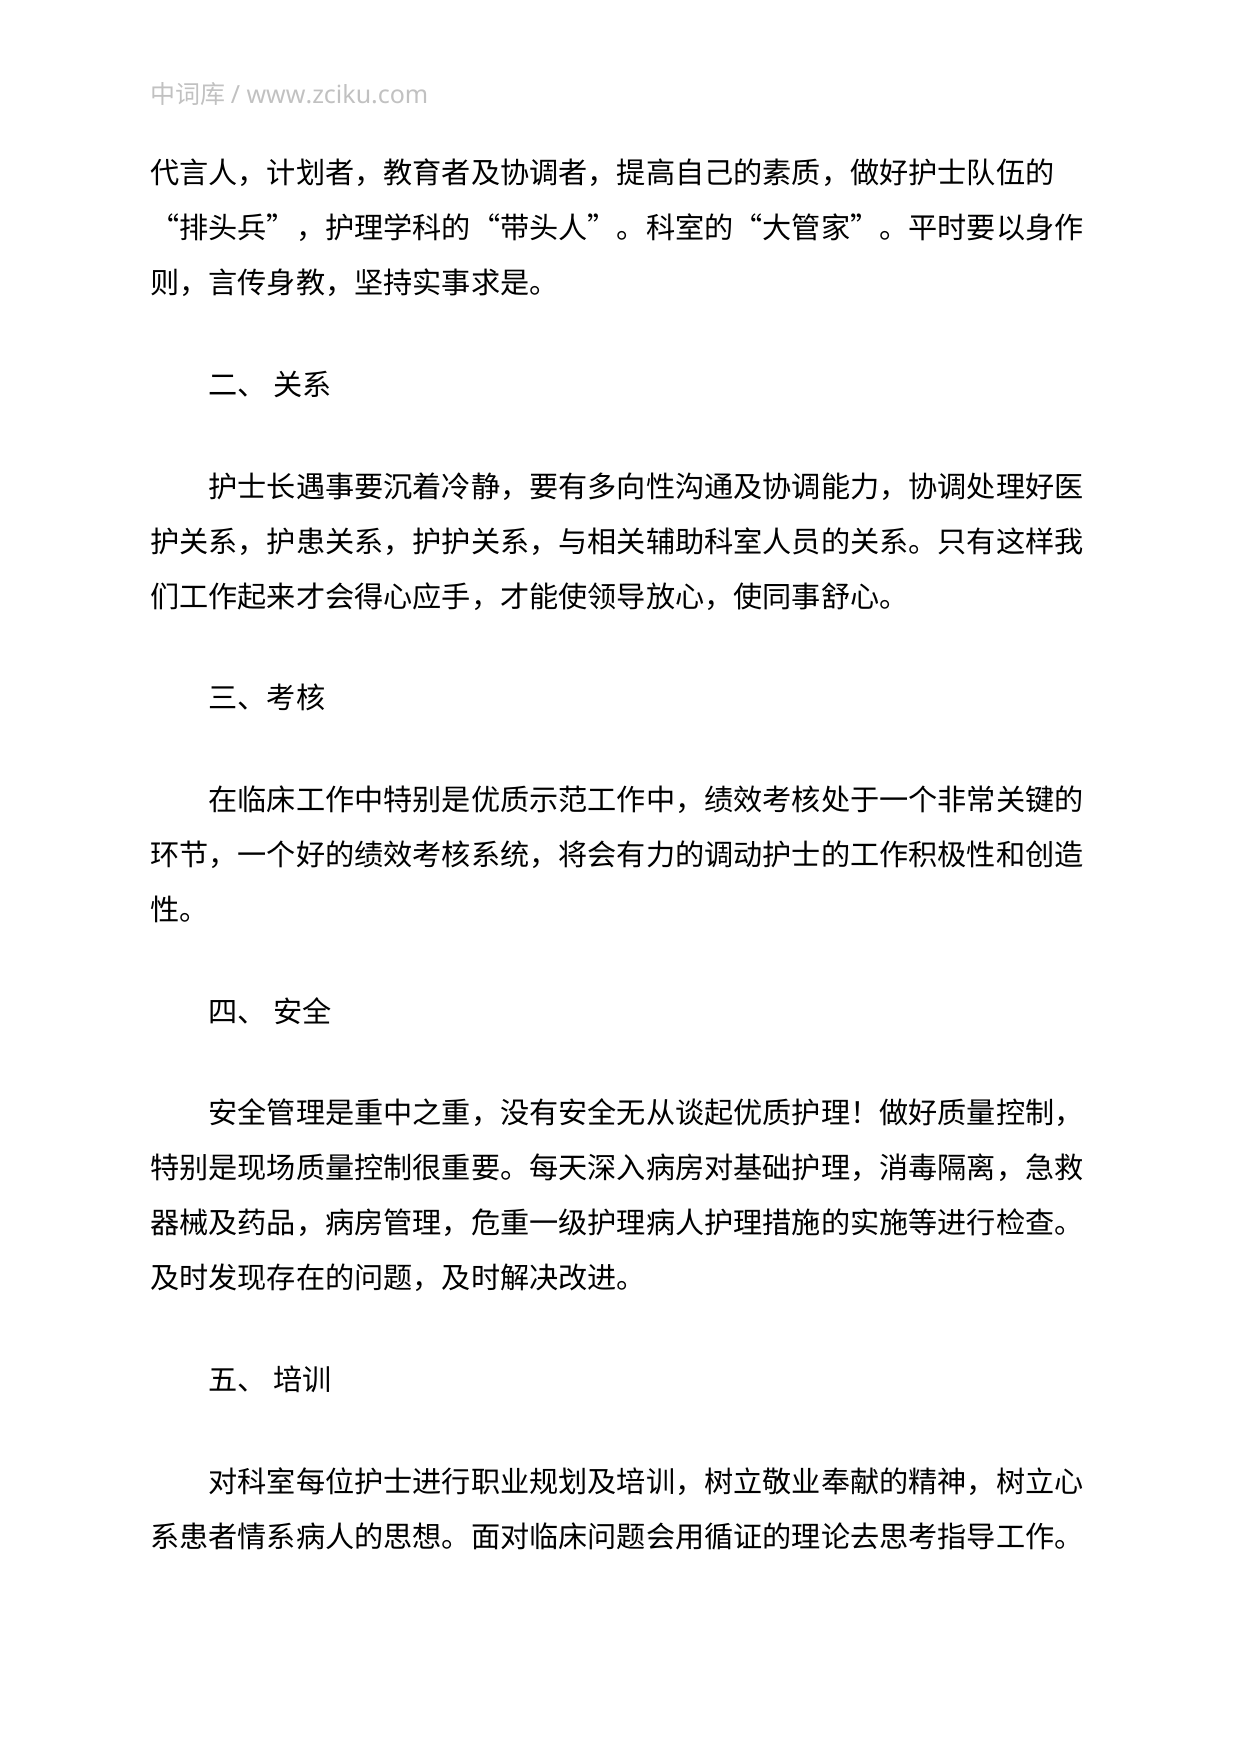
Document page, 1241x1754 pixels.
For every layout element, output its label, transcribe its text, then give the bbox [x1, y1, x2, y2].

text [150, 150, 1090, 302]
text 在临床工作中特别是优质示范工作中，绩效考核处于一个非常关键的环节，一个好的绩效考核系统，将会有力的调动护士的工作积极性和创造性。 [150, 777, 1090, 929]
text 四、 安全 [150, 988, 1090, 1031]
text 二、 关系 [150, 362, 1090, 404]
text 安全管理是重中之重，没有安全无从谈起优质护理！做好质量控制，特别是现场质量控制很重要。每天深入病房对基础护理，消毒隔离，急救器械及药品，病房管理，危重一级护理病人护理措施的实施等进行检查。及时发现存在的问题，及时解决改进。 [150, 1090, 1090, 1297]
text 对科室每位护士进行职业规划及培训，树立敬业奉献的精神，树立心系患者情系病人的思想。面对临床问题会用循证的理论去思考指导工作。 [150, 1458, 1090, 1555]
text 护士长遇事要沉着冷静，要有多向性沟通及协调能力，协调处理好医护关系，护患关系，护护关系，与相关辅助科室人员的关系。只有这样我们工作起来才会得心应手，才能使领导放心，使同事舒心。 [150, 463, 1090, 615]
text 三、考核 [150, 675, 1090, 717]
text 五、 培训 [150, 1356, 1090, 1399]
